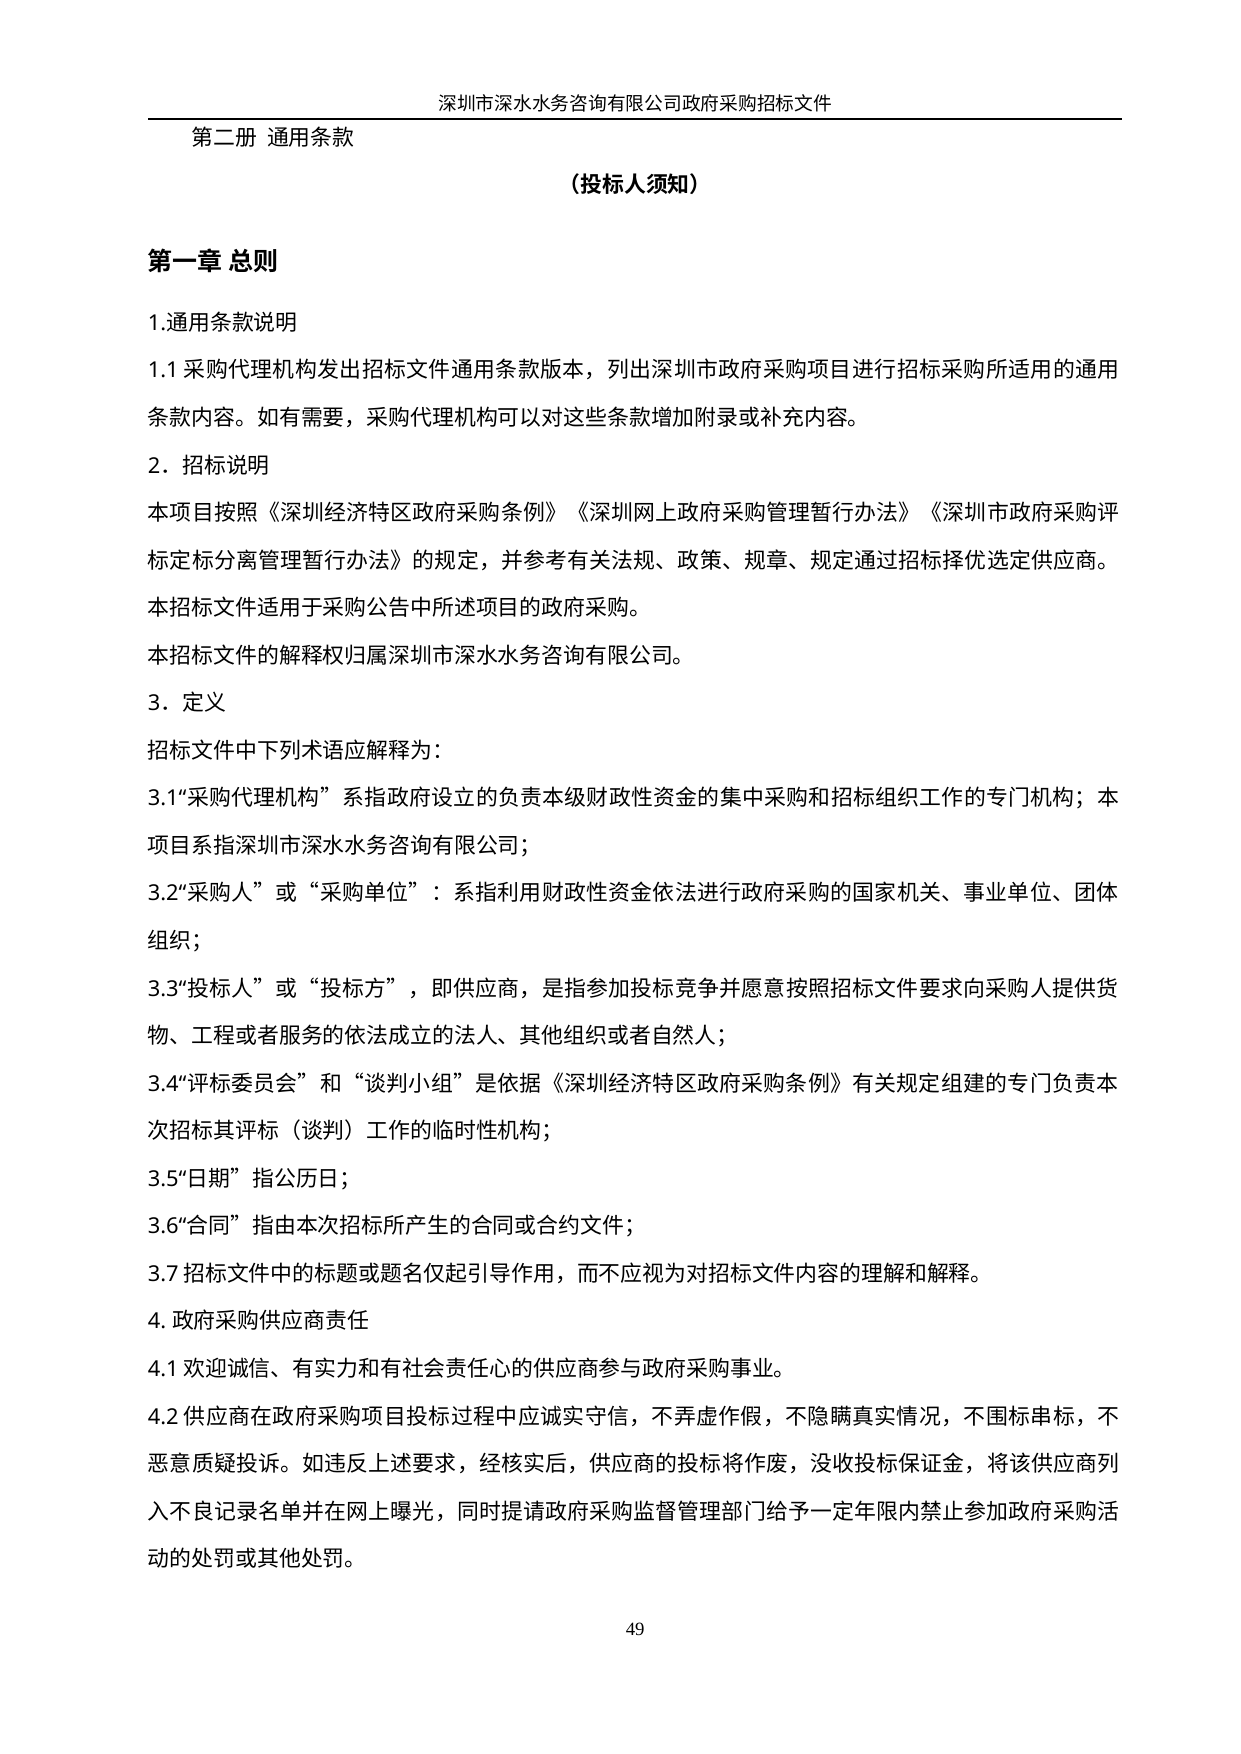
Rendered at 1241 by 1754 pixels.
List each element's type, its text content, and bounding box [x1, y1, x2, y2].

text 本招标文件的解释权归属深圳市深水水务咨询有限公司。 [148, 638, 1122, 669]
text 4. 政府采购供应商责任 [148, 1303, 1122, 1335]
text 4.1欢迎诚信、有实力和有社会责任心的供应商参与政府采购事业。 [148, 1351, 1122, 1383]
text 本项目按照《深圳经济特区政府采购条例》《深圳网上政府采购管理暂行办法》《深圳市政府采购评标定标分离管理暂行办法》的规定，并参考有关法规、政策、规章、规定通过招标择优选定供应商。本招标文件适用于采购公告中所述项目的政府采购。 [148, 495, 1122, 622]
text 3．定义 [148, 685, 1122, 717]
text 招标文件中下列术语应解释为： [148, 733, 1122, 764]
text 3.6“合同”指由本次招标所产生的合同或合约文件； [148, 1208, 1122, 1240]
text （投标人须知） [148, 167, 1122, 199]
text 3.4“评标委员会”和“谈判小组”是依据《深圳经济特区政府采购条例》有关规定组建的专门负责本次招标其评标（谈判）工作的临时性机构； [148, 1066, 1122, 1145]
text 2．招标说明 [148, 448, 1122, 479]
text 3.7招标文件中的标题或题名仅起引导作用，而不应视为对招标文件内容的理解和解释。 [148, 1256, 1122, 1288]
text 日期：_________________第二册 通用条款 [148, 120, 1122, 151]
text 4.2供应商在政府采购项目投标过程中应诚实守信，不弄虚作假，不隐瞒真实情况，不围标串标，不恶意质疑投诉。如违反上述要求，经核实后，供应商的投标将作废，没收投标保证金，将该供应商列入不良记录名单并在网上曝光，同时提请政府采购监督管理部门给予一定年限内禁止参加政府采购活动的处罚或其他处罚。 [148, 1399, 1122, 1573]
text 3.5“日期”指公历日； [148, 1161, 1122, 1192]
text 3.3“投标人”或“投标方”，即供应商，是指参加投标竞争并愿意按照招标文件要求向采购人提供货物、工程或者服务的依法成立的法人、其他组织或者自然人； [148, 971, 1122, 1050]
text 1.1采购代理机构发出招标文件通用条款版本，列出深圳市政府采购项目进行招标采购所适用的通用条款内容。如有需要，采购代理机构可以对这些条款增加附录或补充内容。 [148, 352, 1122, 432]
text 3.2“采购人”或“采购单位”：系指利用财政性资金依法进行政府采购的国家机关、事业单位、团体组织； [148, 875, 1122, 955]
text 1.通用条款说明 [148, 305, 1122, 337]
subtitle 第一章 总则 [148, 242, 1122, 278]
text 3.1“采购代理机构”系指政府设立的负责本级财政性资金的集中采购和招标组织工作的专门机构；本项目系指深圳市深水水务咨询有限公司； [148, 780, 1122, 859]
